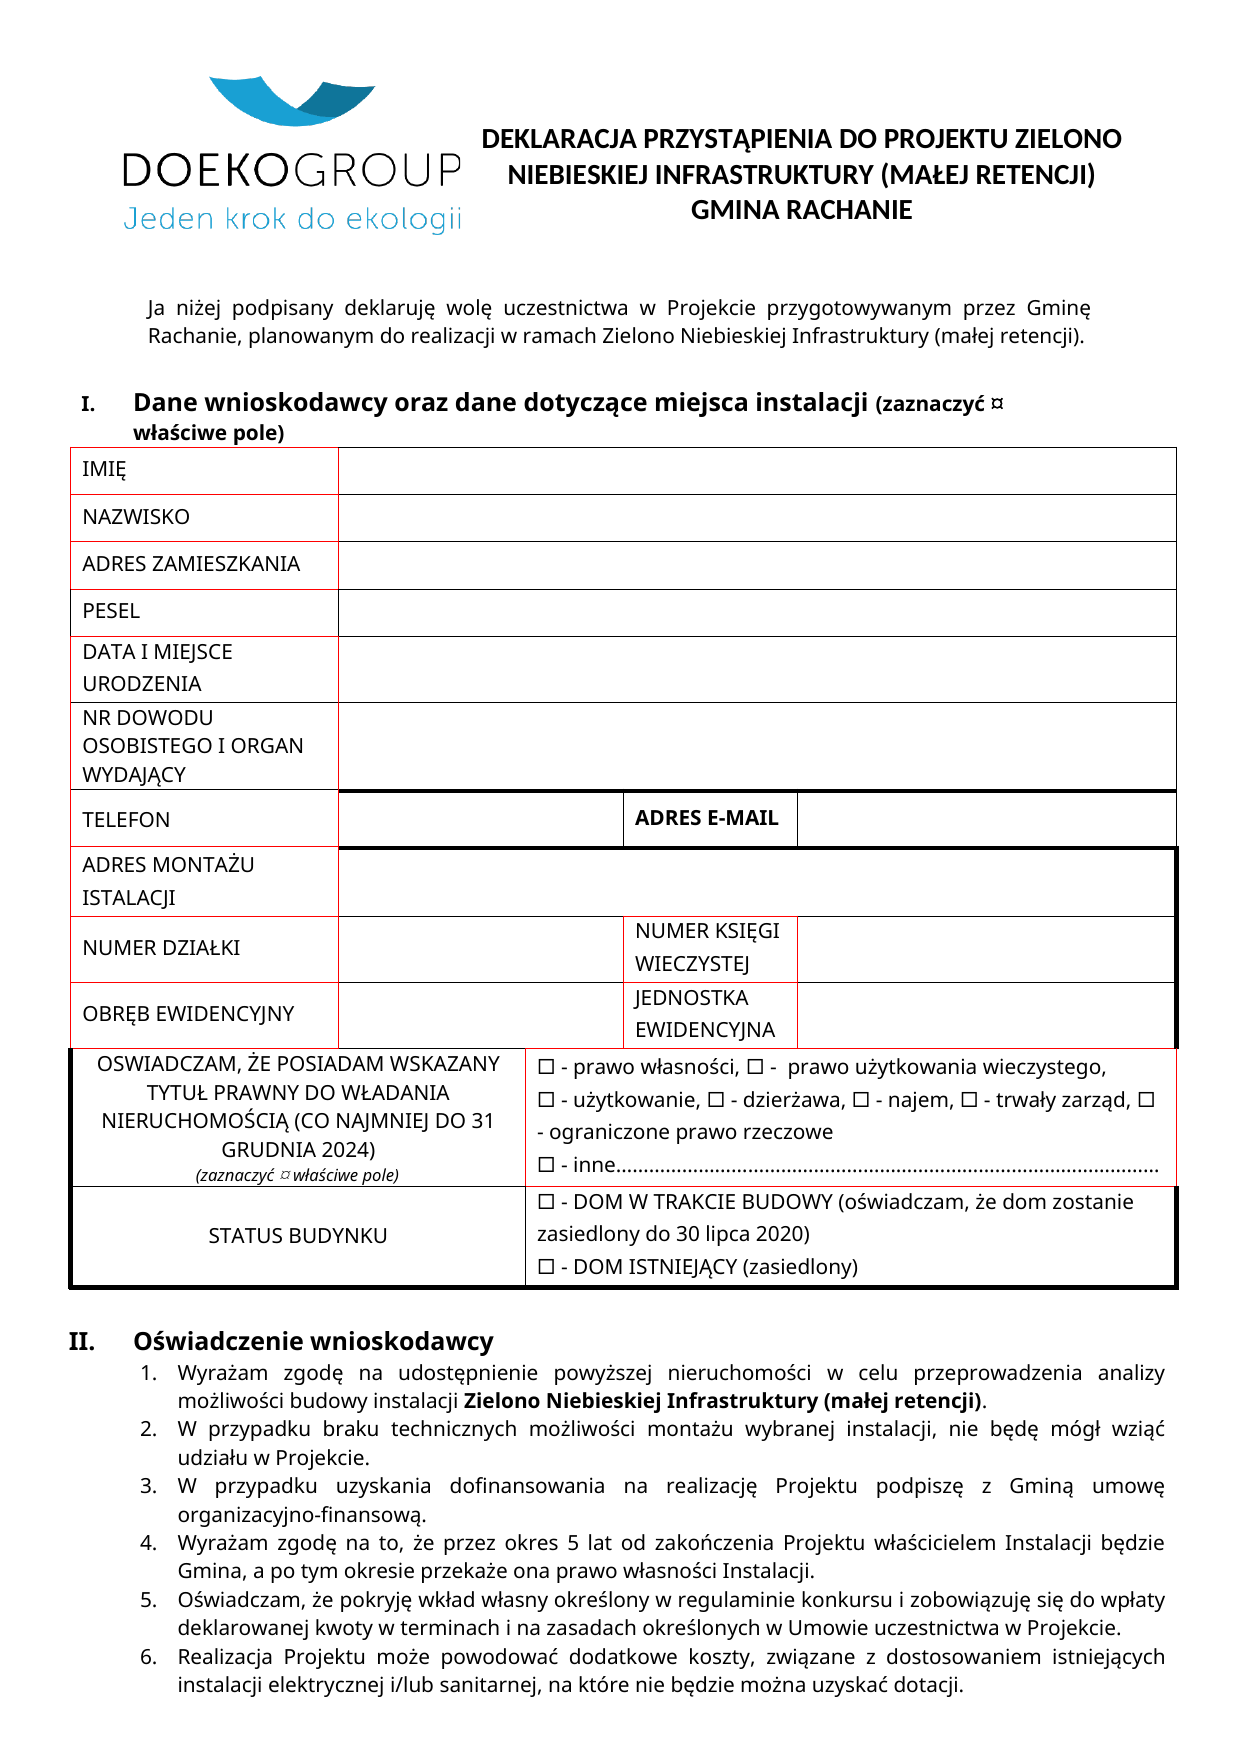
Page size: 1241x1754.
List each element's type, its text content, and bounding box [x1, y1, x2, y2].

table_cell ADRES MONTAŻU ISTALACJI [71, 847, 338, 916]
table_header IMIĘ [71, 448, 338, 494]
table_cell [339, 637, 1176, 702]
table_cell [798, 793, 1176, 846]
table_cell [339, 917, 623, 982]
table_cell [339, 542, 1176, 588]
text Ja niżej podpisany deklaruję wolę uczestnictwa w Projekcie przygotowywanym przez Gminę Rachanie, planowanym do realizacji w ramach Zielono Niebieskiej Infrastruktury (małej retencji). [148, 293, 1093, 350]
table_cell NUMER DZIAŁKI [71, 917, 338, 982]
table_cell STATUS BUDYNKU [73, 1187, 525, 1285]
table_cell - prawo własności, - prawo użytkowania wieczystego, - użytkowanie, - dzierżawa, - najem, - trwały zarząd, - ograniczone prawo rzeczowe - inne……………………………………………………………………………………… [526, 1049, 1176, 1186]
table_cell NUMER KSIĘGI WIECZYSTEJ [624, 917, 797, 982]
table_cell - DOM W TRAKCIE BUDOWY (oświadczam, że dom zostanie zasiedlony do 30 lipca 2020) - DOM ISTNIEJĄCY (zasiedlony) [526, 1187, 1174, 1285]
list Dane wnioskodawcy oraz dane dotyczące miejsca instalacji (zaznaczyć właściwe pole) [95, 384, 1093, 447]
list Oświadczam, że pokryję wkład własny określony w regulaminie konkursu i zobowiązuję się do wpłaty deklarowanej kwoty w terminach i na zasadach określonych w Umowie uczestnictwa w Projekcie. [140, 1585, 1166, 1642]
table_cell [798, 983, 1174, 1048]
table_cell NAZWISKO [71, 495, 338, 541]
table_cell OBRĘB EWIDENCYJNY [71, 983, 338, 1048]
table_cell [798, 917, 1174, 982]
list Oświadczenie wnioskodawcy [95, 1323, 1166, 1358]
table_cell OSWIADCZAM, ŻE POSIADAM WSKAZANY TYTUŁ PRAWNY DO WŁADANIA NIERUCHOMOŚCIĄ (CO NAJMNIEJ DO 31 GRUDNIA 2024) (zaznaczyć właściwe pole) [73, 1049, 525, 1186]
list Wyrażam zgodę na udostępnienie powyższej nieruchomości w celu przeprowadzenia analizy możliwości budowy instalacji Zielono Niebieskiej Infrastruktury (małej retencji). [140, 1358, 1166, 1414]
list Realizacja Projektu może powodować dodatkowe koszty, związane z dostosowaniem istniejących instalacji elektrycznej i/lub sanitarnej, na które nie będzie można uzyskać dotacji. [140, 1642, 1166, 1699]
list Wyrażam zgodę na to, że przez okres 5 lat od zakończenia Projektu właścicielem Instalacji będzie Gmina, a po tym okresie przekaże ona prawo własności Instalacji. [140, 1528, 1166, 1585]
table_cell NR DOWODU OSOBISTEGO I ORGAN WYDAJĄCY [71, 703, 338, 788]
table_cell PESEL [71, 590, 338, 636]
table_cell DATA I MIEJSCE URODZENIA [71, 637, 338, 702]
list W przypadku braku technicznych możliwości montażu wybranej instalacji, nie będę mógł wziąć udziału w Projekcie. [140, 1414, 1166, 1471]
table_cell [339, 590, 1176, 636]
table_cell [339, 703, 1176, 788]
table_cell ADRES E-MAIL [624, 793, 797, 846]
table_cell JEDNOSTKA EWIDENCYJNA [624, 983, 797, 1048]
table_cell [339, 850, 1174, 916]
table_cell [339, 495, 1176, 541]
picture [123, 76, 461, 235]
table_cell [339, 793, 623, 846]
table_cell [339, 983, 623, 1048]
table_cell ADRES ZAMIESZKANIA [71, 542, 338, 588]
table_header [339, 448, 1176, 494]
list W przypadku uzyskania dofinansowania na realizację Projektu podpiszę z Gminą umowę organizacyjno-finansową. [140, 1471, 1166, 1528]
table_cell TELEFON [71, 790, 338, 846]
